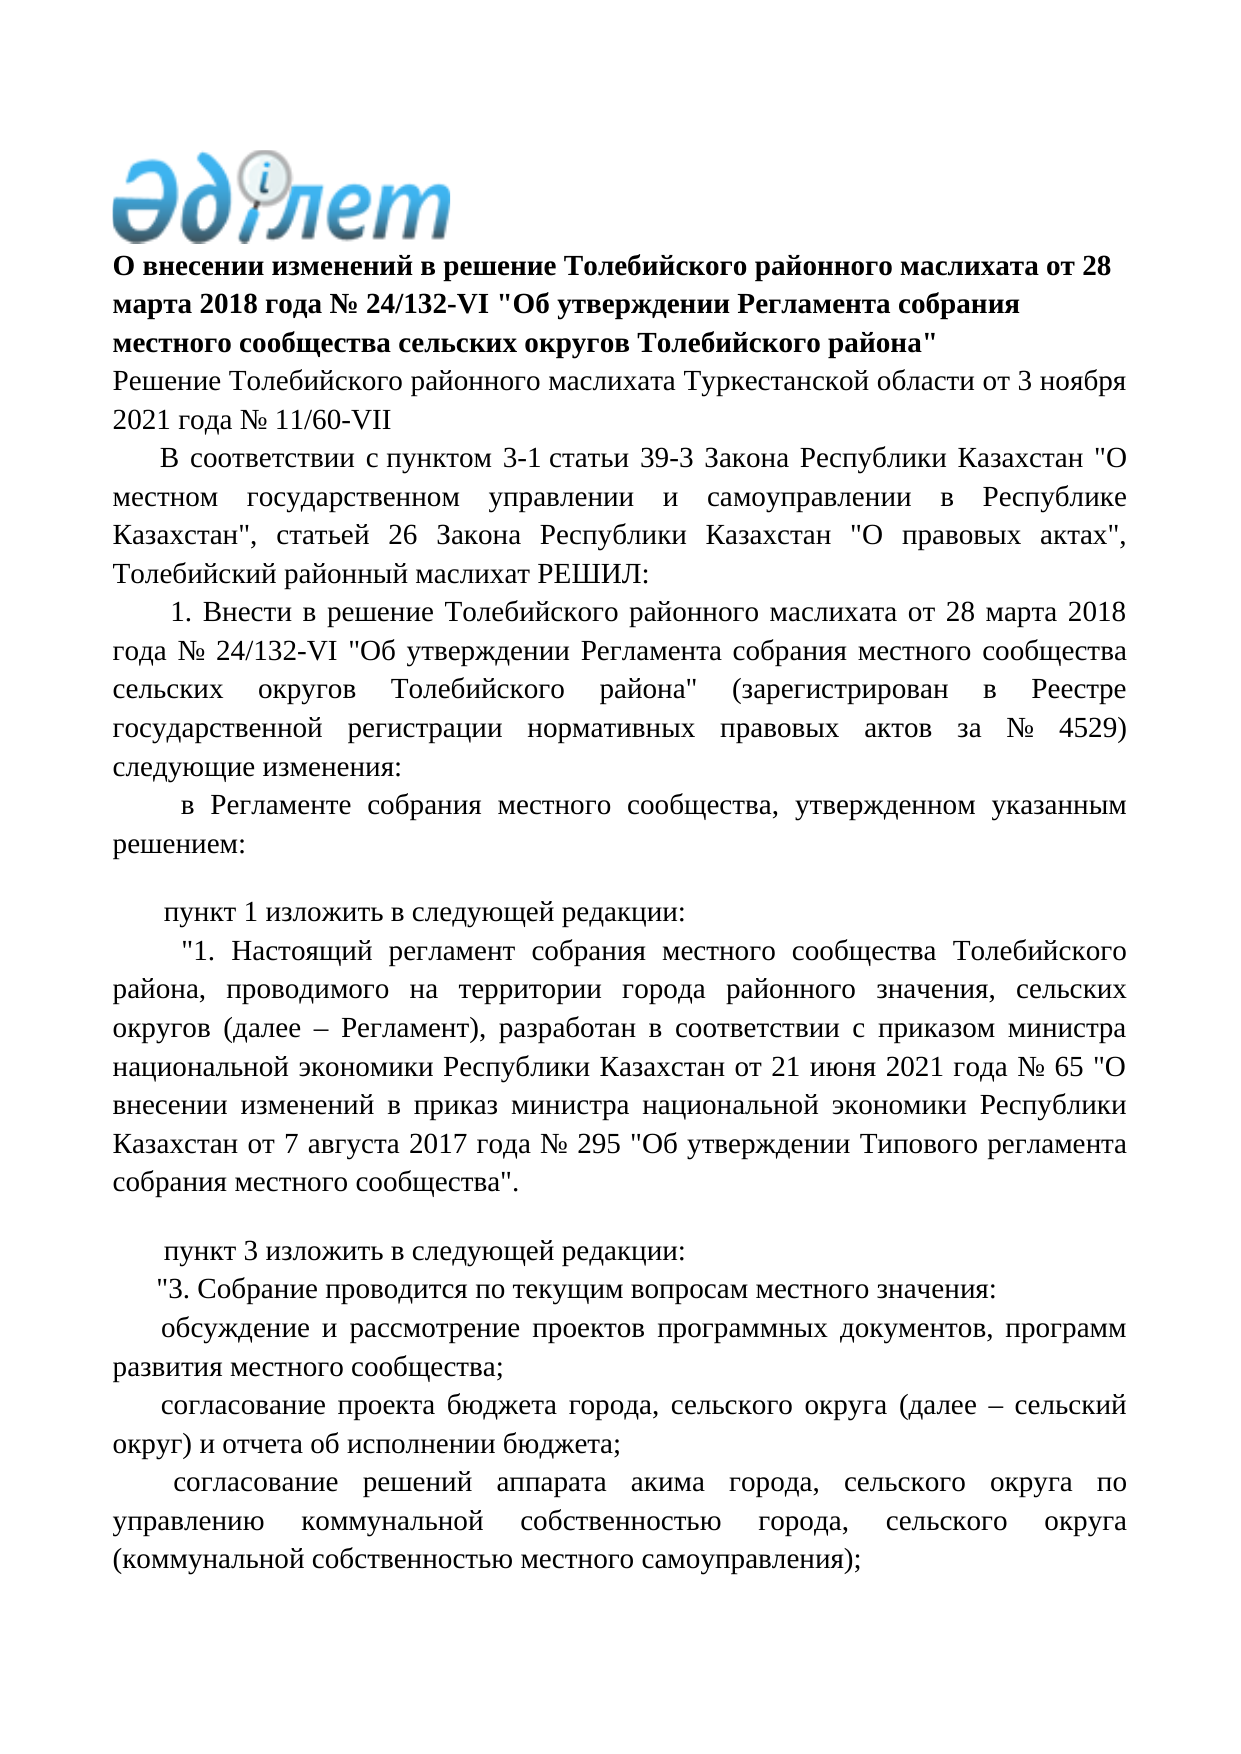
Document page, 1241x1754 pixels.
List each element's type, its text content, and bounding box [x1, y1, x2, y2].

text обсуждение и рассмотрение проектов программных документов, программ развития местного сообщества; [112, 1310, 1128, 1382]
text В соответствии с пунктом 3-1 статьи 39-3 Закона Республики Казахстан "О местном государственном управлении и самоуправлении в Республике Казахстан", статьей 26 Закона Республики Казахстан "О правовых актах", Толебийский районный маслихат РЕШИЛ: [112, 440, 1128, 589]
text Решение Толебийского районного маслихата Туркестанской области от 3 ноября 2021 года № 11/60-VII [112, 363, 1128, 435]
text в Регламенте собрания местного сообщества, утвержденном указанным решением: [112, 787, 1128, 859]
picture [112, 150, 451, 244]
text О внесении изменений в решение Толебийского районного маслихата от 28 марта 2018 года № 24/132-VI "Об утверждении Регламента собрания местного сообщества сельских округов Толебийского района" [112, 248, 1128, 358]
text согласование проекта бюджета города, сельского округа (далее – сельский округ) и отчета об исполнении бюджета; [112, 1387, 1128, 1459]
text пункт 1 изложить в следующей редакции: [112, 894, 1128, 928]
text 1. Внести в решение Толебийского районного маслихата от 28 марта 2018 года № 24/132-VI "Об утверждении Регламента собрания местного сообщества сельских округов Толебийского района" (зарегистрирован в Реестре государственной регистрации нормативных правовых актов за № 4529) следующие изменения: [112, 594, 1128, 782]
text "1. Настоящий регламент собрания местного сообщества Толебийского района, проводимого на территории города районного значения, сельских округов (далее – Регламент), разработан в соответствии с приказом министра национальной экономики Республики Казахстан от 21 июня 2021 года № 65 "О внесении изменений в приказ министра национальной экономики Республики Казахстан от 7 августа 2017 года № 295 "Об утверждении Типового регламента собрания местного сообщества". [112, 933, 1128, 1198]
text пункт 3 изложить в следующей редакции: [112, 1233, 1128, 1267]
text "3. Собрание проводится по текущим вопросам местного значения: [112, 1272, 1128, 1305]
